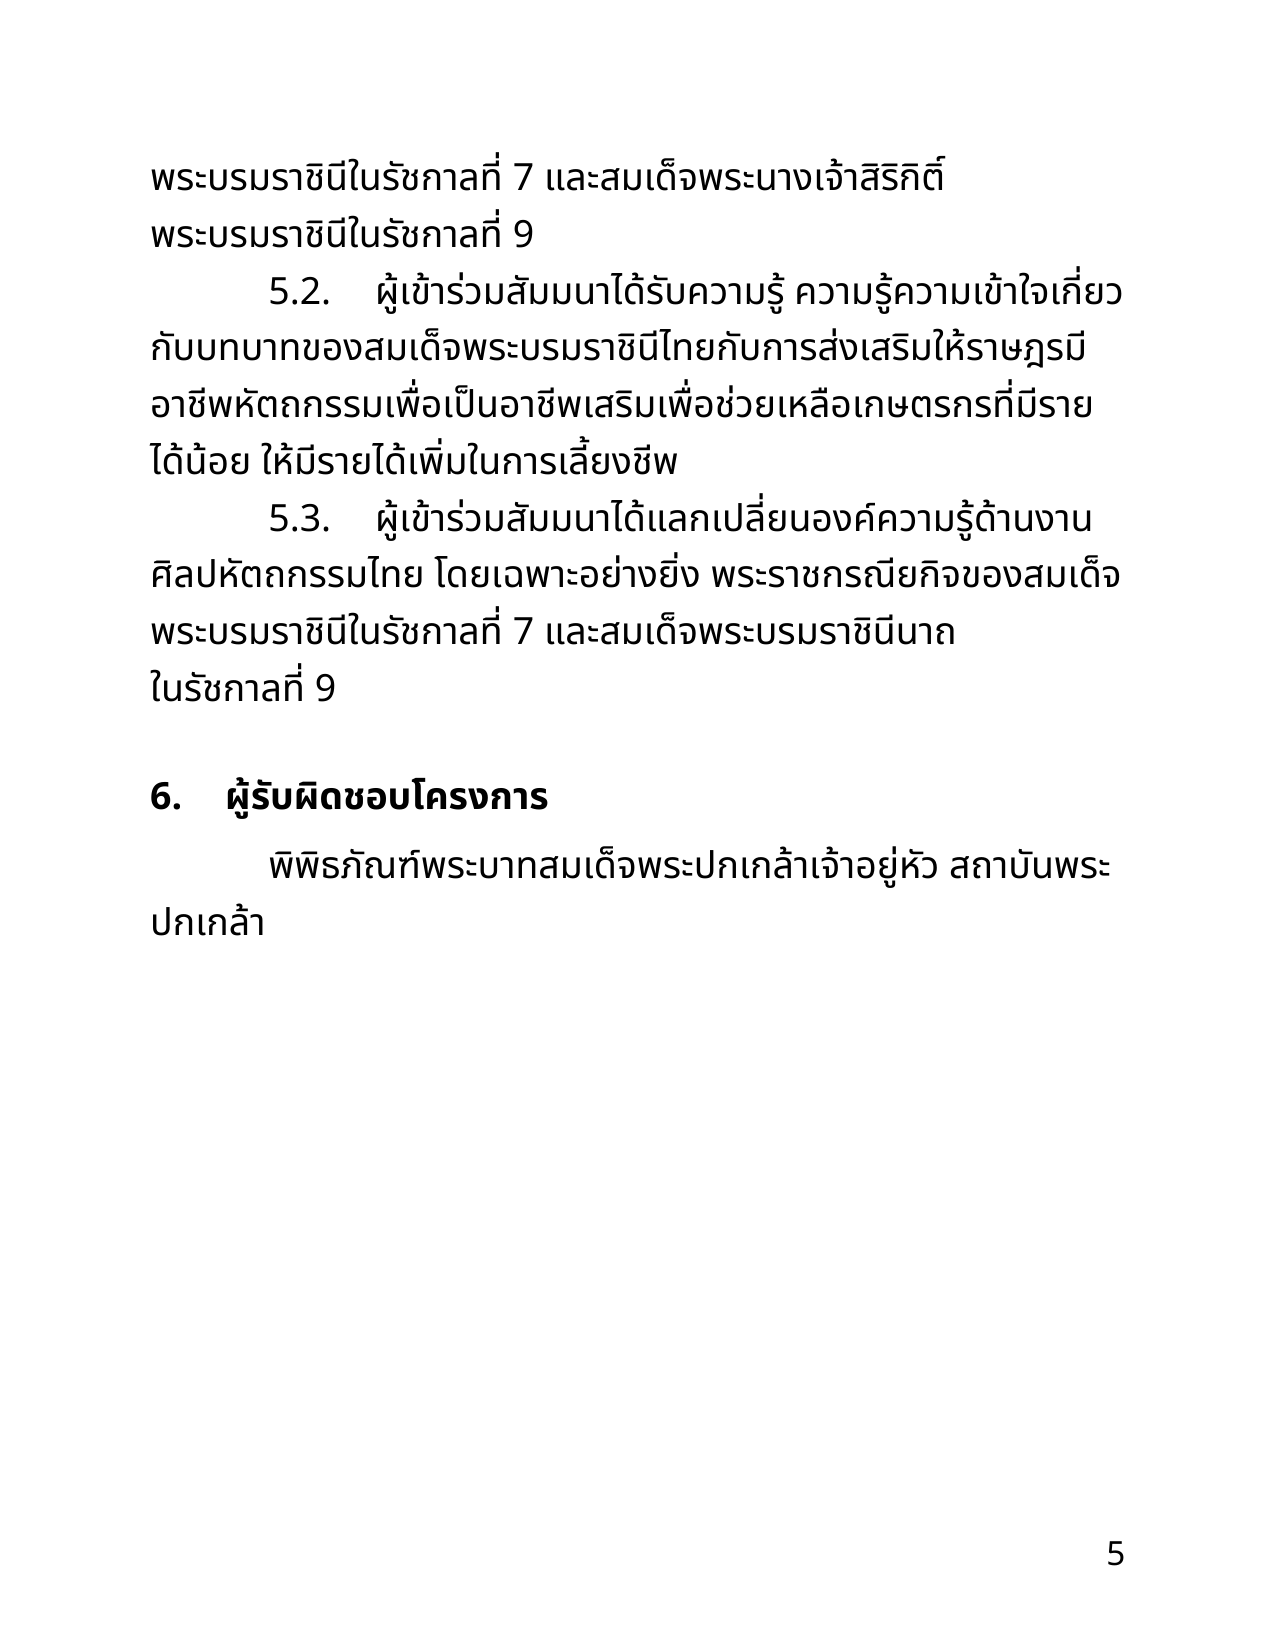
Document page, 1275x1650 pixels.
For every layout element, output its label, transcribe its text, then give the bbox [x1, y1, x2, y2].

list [150, 150, 1125, 264]
list ผู้เข้าร่วมสัมมนาได้แลกเปลี่ยนองค์ความรู้ด้านงานศิลปหัตถกรรมไทย โดยเฉพาะอย่างยิ่ง พระราชกรณียกิจของสมเด็จพระบรมราชินีในรัชกาลที่ 7 และสมเด็จพระบรมราชินีนาถ ในรัชกาลที่ 9 [150, 491, 1125, 718]
list ผู้เข้าร่วมสัมมนาได้รับความรู้ ความรู้ความเข้าใจเกี่ยวกับบทบาทของสมเด็จพระบรมราชินีไทยกับการส่งเสริมให้ราษฎรมีอาชีพหัตถกรรมเพื่อเป็นอาชีพเสริมเพื่อช่วยเหลือเกษตรกรที่มีรายได้น้อย ให้มีรายได้เพิ่มในการเลี้ยงชีพ [150, 264, 1125, 491]
list ผู้รับผิดชอบโครงการ [150, 769, 1125, 827]
text พิพิธภัณฑ์พระบาทสมเด็จพระปกเกล้าเจ้าอยู่หัว สถาบันพระปกเกล้า [150, 839, 1125, 952]
